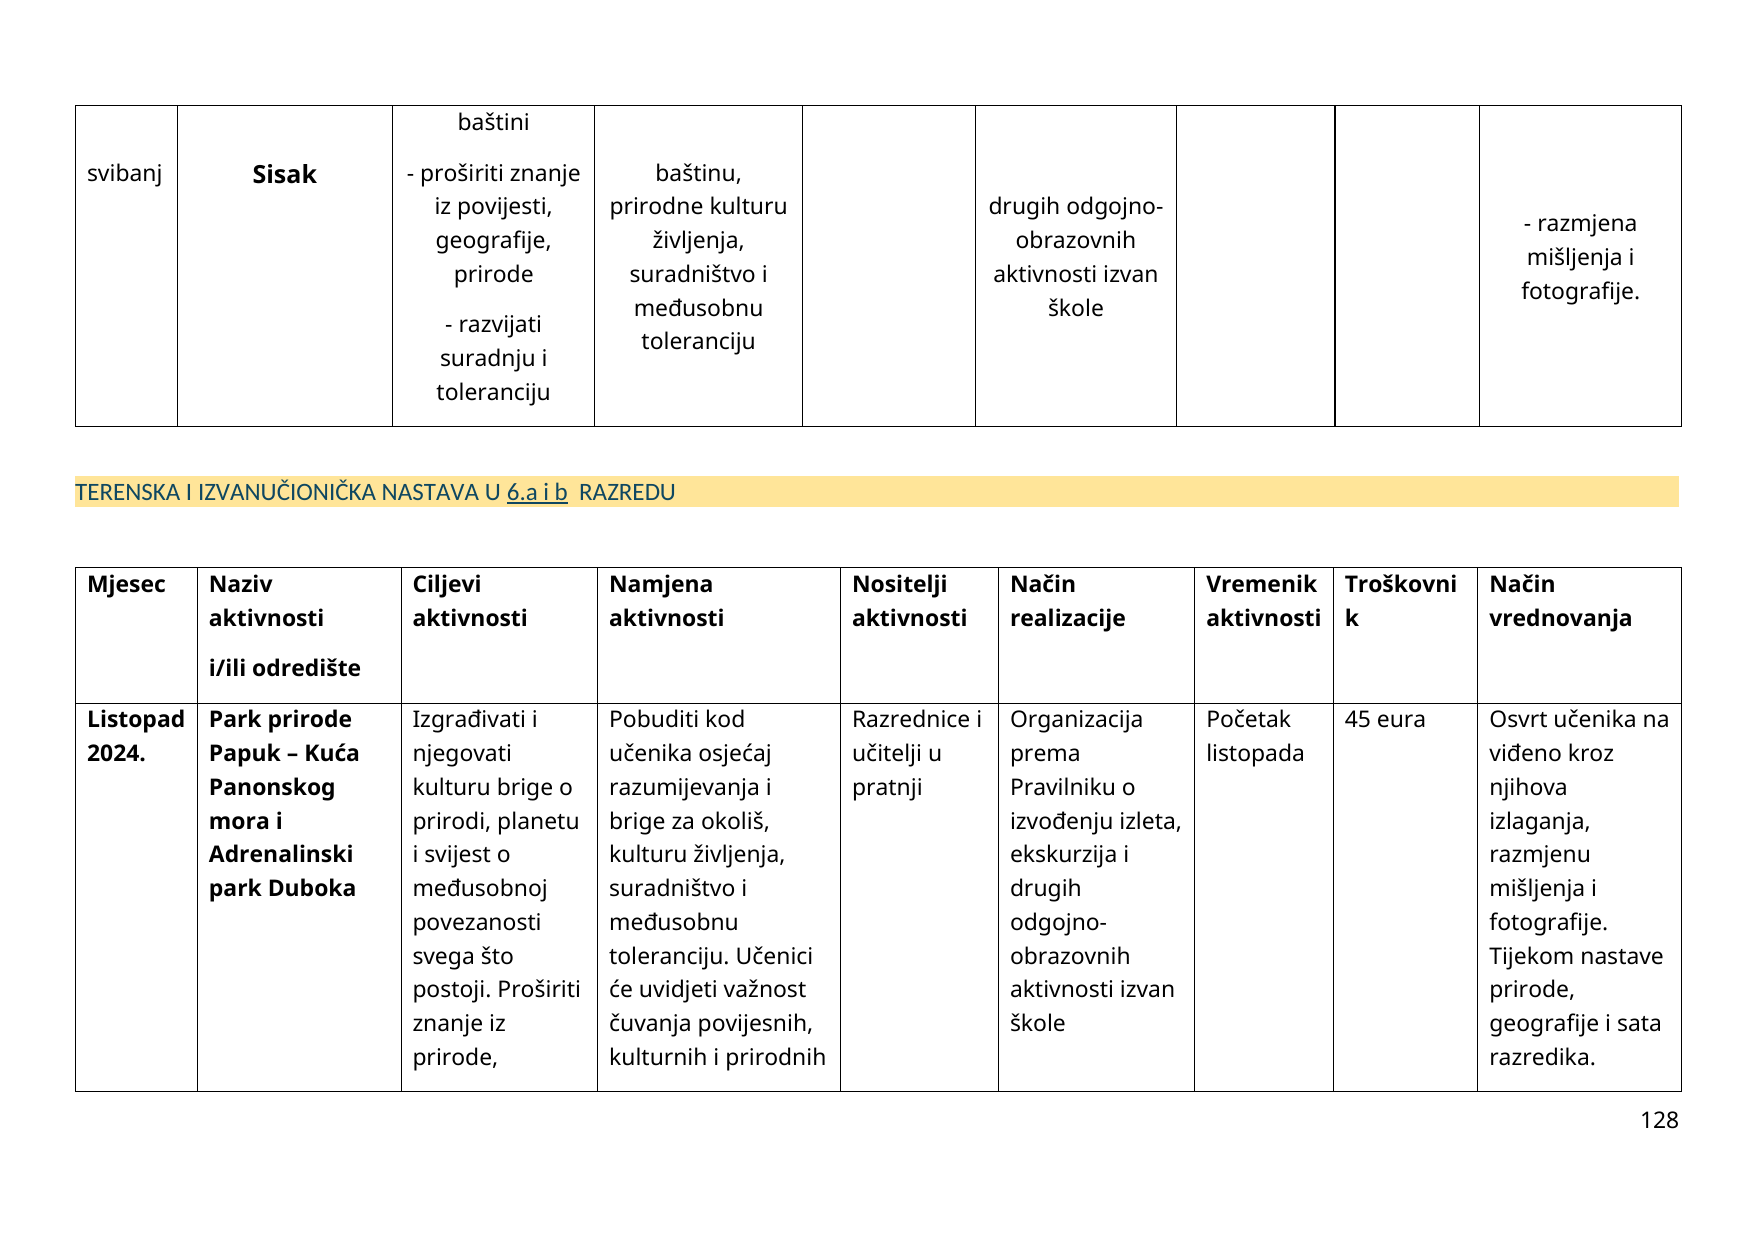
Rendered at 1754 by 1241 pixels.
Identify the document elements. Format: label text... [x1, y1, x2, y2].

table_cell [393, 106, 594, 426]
subtitle TERENSKA I IZVANUČIONIČKA NASTAVA U 6.a i b RAZREDU [75, 476, 1679, 507]
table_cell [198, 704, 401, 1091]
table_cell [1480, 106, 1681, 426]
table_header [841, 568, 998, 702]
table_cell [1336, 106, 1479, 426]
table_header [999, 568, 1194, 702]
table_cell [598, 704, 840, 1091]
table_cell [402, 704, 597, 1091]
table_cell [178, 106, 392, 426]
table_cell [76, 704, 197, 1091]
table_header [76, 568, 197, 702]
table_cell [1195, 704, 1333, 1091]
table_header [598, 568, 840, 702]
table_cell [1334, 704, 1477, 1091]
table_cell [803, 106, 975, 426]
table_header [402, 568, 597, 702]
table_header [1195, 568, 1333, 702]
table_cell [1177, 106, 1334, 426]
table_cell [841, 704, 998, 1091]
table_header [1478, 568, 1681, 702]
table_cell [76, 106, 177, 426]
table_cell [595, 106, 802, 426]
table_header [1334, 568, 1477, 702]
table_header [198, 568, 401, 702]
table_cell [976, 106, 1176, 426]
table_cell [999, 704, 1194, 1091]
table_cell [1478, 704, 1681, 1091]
